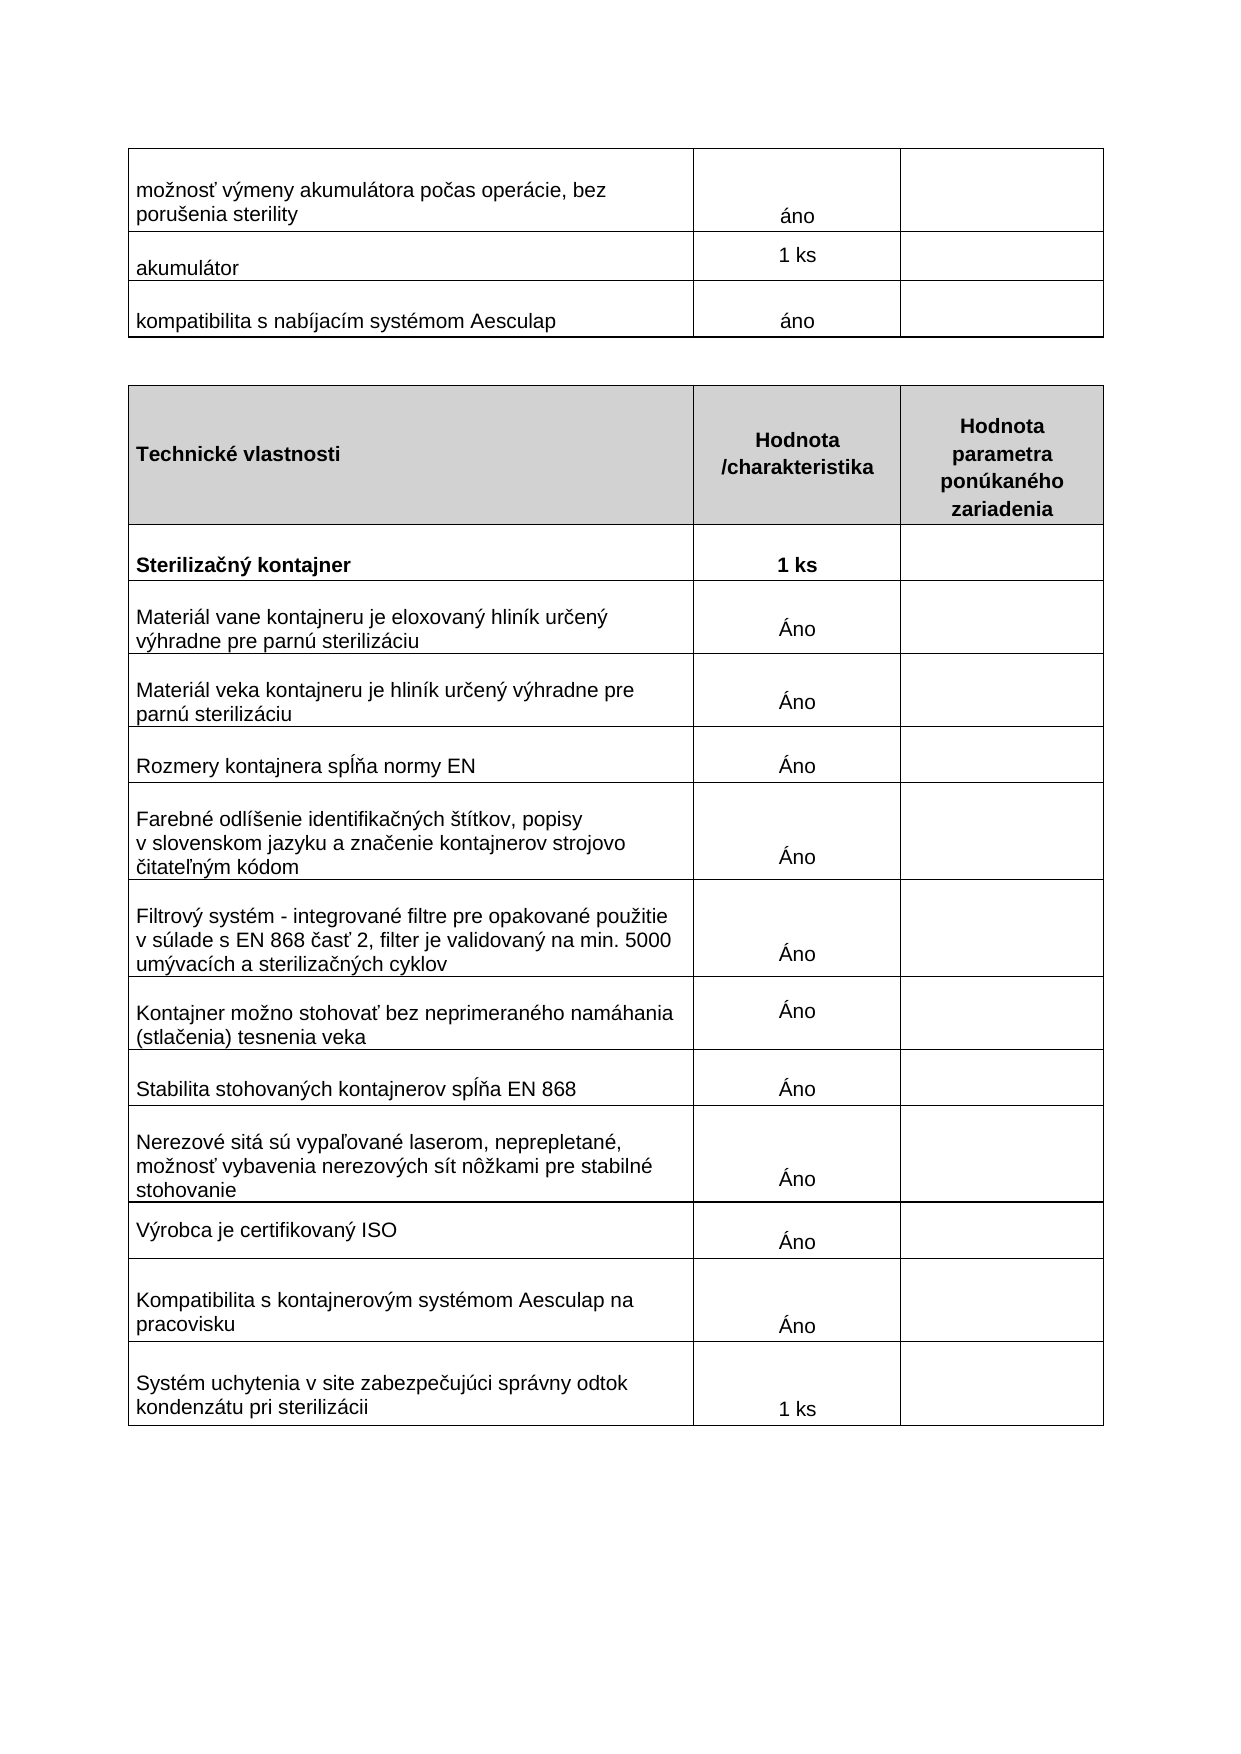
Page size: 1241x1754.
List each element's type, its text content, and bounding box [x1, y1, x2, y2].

table_cell 1 ks [694, 525, 900, 580]
table_cell Nerezové sitá sú vypaľované laserom, neprepletané, možnosť vybavenia nerezových sít nôžkami pre stabilné stohovanie [129, 1106, 693, 1201]
table_cell 1 ks [694, 1342, 900, 1424]
table_cell Áno [694, 654, 900, 726]
table_cell [901, 525, 1103, 580]
table_cell Rozmery kontajnera spĺňa normy EN [129, 727, 693, 782]
table_cell Kompatibilita s kontajnerovým systémom Aesculap na pracovisku [129, 1259, 693, 1341]
table_cell Materiál veka kontajneru je hliník určený výhradne pre parnú sterilizáciu [129, 654, 693, 726]
table_cell [901, 281, 1103, 336]
table_cell Áno [694, 977, 900, 1048]
table_cell Sterilizačný kontajner [129, 525, 693, 580]
table_cell [901, 1106, 1103, 1201]
table_cell Áno [694, 727, 900, 782]
table_cell Stabilita stohovaných kontajnerov spĺňa EN 868 [129, 1050, 693, 1104]
table_cell [901, 880, 1103, 976]
table_cell Materiál vane kontajneru je eloxovaný hliník určený výhradne pre parnú sterilizáciu [129, 581, 693, 653]
table_cell [901, 1203, 1103, 1257]
table_cell akumulátor [129, 232, 693, 280]
table_cell [901, 232, 1103, 280]
table_cell Kontajner možno stohovať bez neprimeraného namáhania (stlačenia) tesnenia veka [129, 977, 693, 1048]
table_cell [901, 581, 1103, 653]
table_cell Áno [694, 880, 900, 976]
table_cell Farebné odlíšenie identifikačných štítkov, popisy v slovenskom jazyku a značenie kontajnerov strojovo čitateľným kódom [129, 783, 693, 879]
table_header Hodnota /charakteristika [694, 386, 900, 524]
table_cell [901, 1259, 1103, 1341]
table_header Technické vlastnosti [129, 386, 693, 524]
table_cell [901, 977, 1103, 1048]
table_header Hodnota parametra ponúkaného zariadenia [901, 386, 1103, 524]
table_cell [901, 149, 1103, 231]
table_cell Áno [694, 1050, 900, 1104]
table_cell áno [694, 281, 900, 336]
table_cell Áno [694, 1259, 900, 1341]
table_cell [901, 654, 1103, 726]
table_cell Systém uchytenia v site zabezpečujúci správny odtok kondenzátu pri sterilizácii [129, 1342, 693, 1424]
table_cell Áno [694, 1106, 900, 1201]
table_cell Áno [694, 581, 900, 653]
table_cell [901, 1342, 1103, 1424]
table_cell možnosť výmeny akumulátora počas operácie, bez porušenia sterility [129, 149, 693, 231]
table_cell áno [694, 149, 900, 231]
table_cell Výrobca je certifikovaný ISO [129, 1203, 693, 1257]
table_cell [901, 783, 1103, 879]
table_cell Filtrový systém - integrované filtre pre opakované použitie v súlade s EN 868 časť 2, filter je validovaný na min. 5000 umývacích a sterilizačných cyklov [129, 880, 693, 976]
table_cell [901, 1050, 1103, 1104]
table_cell Áno [694, 1203, 900, 1257]
table_cell Áno [694, 783, 900, 879]
table_cell 1 ks [694, 232, 900, 280]
table_cell [901, 727, 1103, 782]
table_cell kompatibilita s nabíjacím systémom Aesculap [129, 281, 693, 336]
